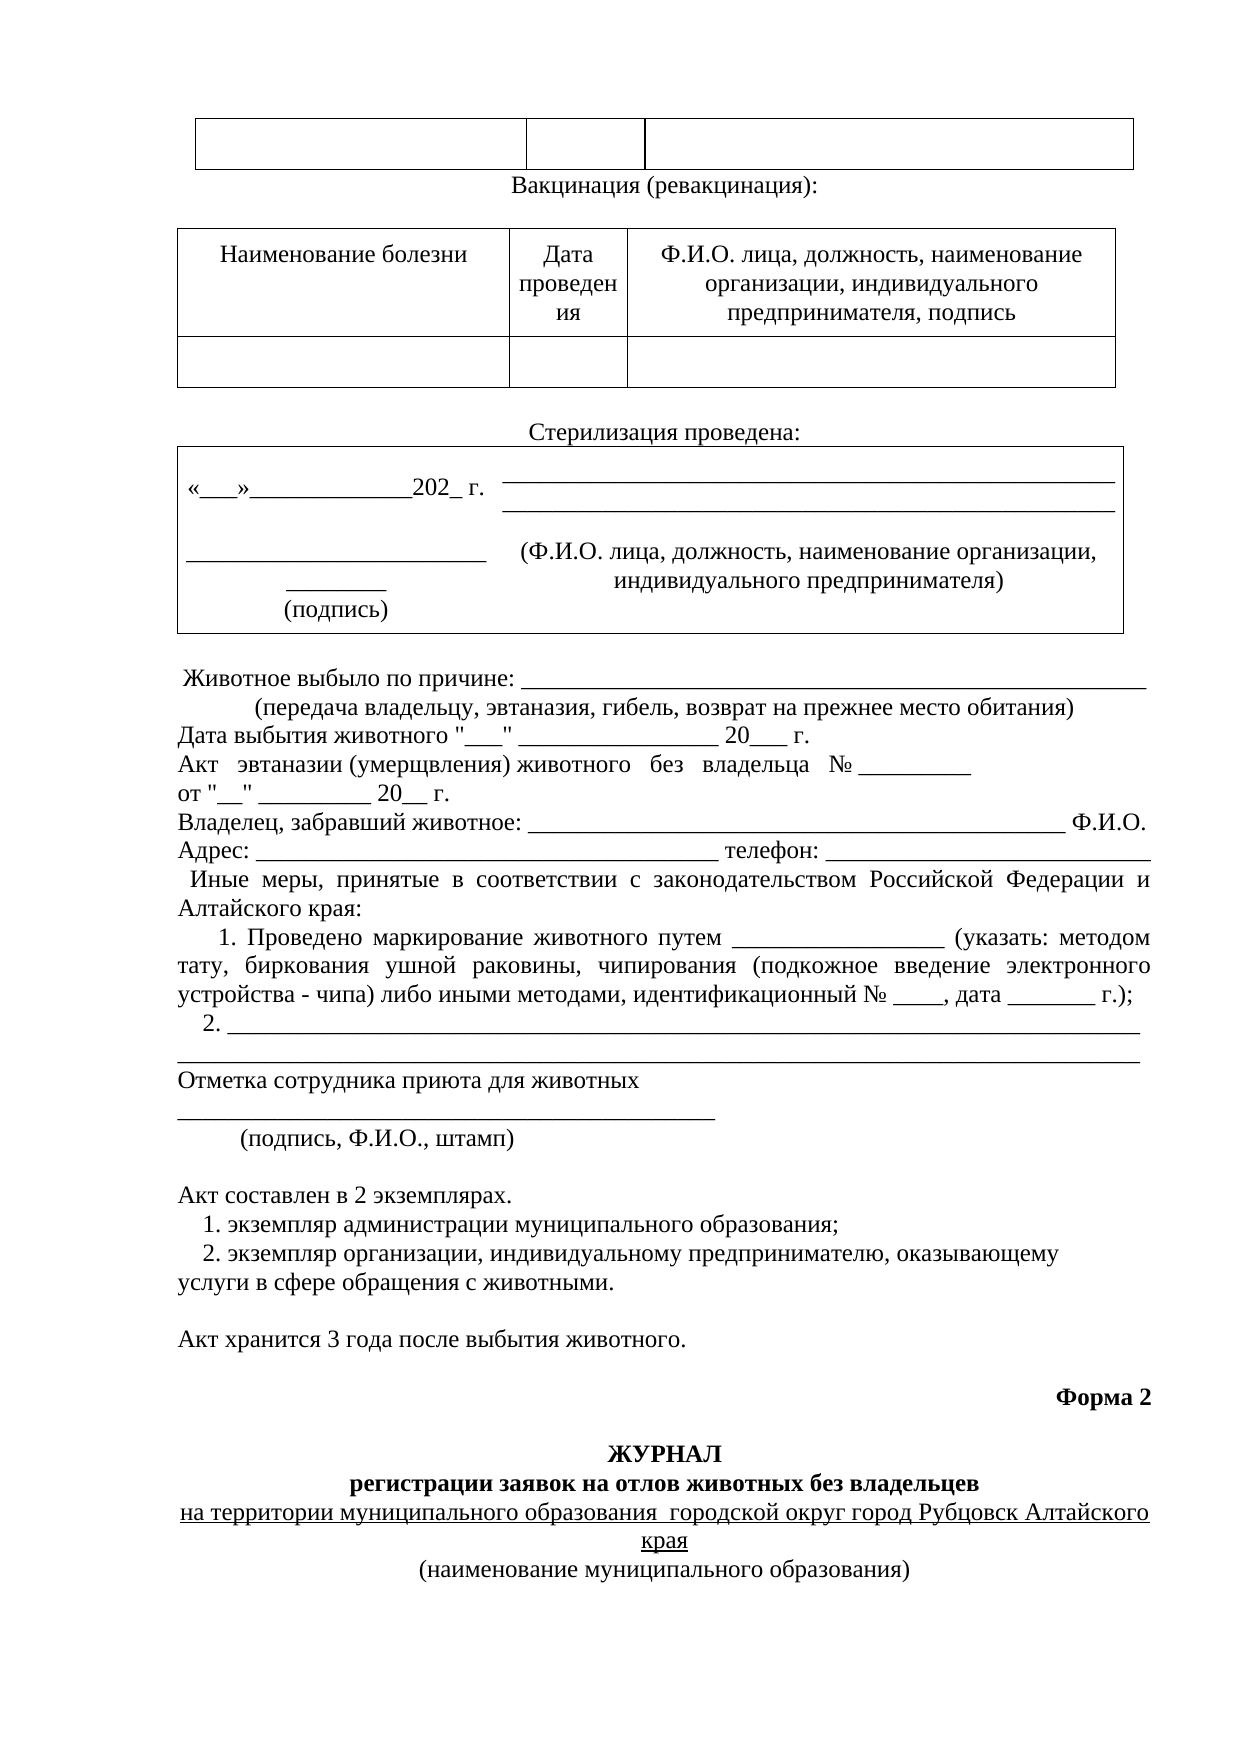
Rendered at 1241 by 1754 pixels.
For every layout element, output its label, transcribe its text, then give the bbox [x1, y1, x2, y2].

table_cell [196, 119, 526, 169]
text _____________________________________________________________________________ [177, 1037, 1152, 1065]
text Форма 2 [177, 1382, 1152, 1410]
table_header «___»_____________202_ г. [178, 447, 494, 526]
text Акт хранится 3 года после выбытия животного. [177, 1324, 1152, 1353]
text Владелец, забравший животное: ___________________________________________ Ф.И.О. [177, 807, 1152, 835]
text ___________________________________________ [177, 1094, 1152, 1123]
text Акт составлен в 2 экземплярах. [177, 1180, 1152, 1209]
text ЖУРНАЛ [177, 1439, 1152, 1468]
text Вакцинация (ревакцинация): [177, 170, 1152, 199]
text регистрации заявок на отлов животных без владельцев [177, 1468, 1152, 1497]
table_header Наименование болезни [178, 229, 509, 336]
text услуги в сфере обращения с животными. [177, 1267, 1152, 1295]
text Стерилизация проведена: [177, 417, 1152, 446]
text Отметка сотрудника приюта для животных [177, 1065, 1152, 1094]
text Животное выбыло по причине: __________________________________________________ [177, 663, 1152, 692]
table_header __________________________________________________________________________________________________ [494, 447, 1123, 526]
table_header Ф.И.О. лица, должность, наименование организации, индивидуального предпринимателя, подпись [628, 229, 1115, 336]
text от "__" _________ 20__ г. [177, 778, 1152, 807]
table_cell [178, 337, 509, 387]
text (передача владельцу, эвтаназия, гибель, возврат на прежнее место обитания) [177, 692, 1152, 720]
text (подпись, Ф.И.О., штамп) [177, 1123, 1152, 1152]
table_header Дата проведения [510, 229, 627, 336]
table_cell [527, 119, 644, 169]
text (наименование муниципального образования) [177, 1554, 1152, 1583]
table_cell [628, 337, 1115, 387]
text 1. экземпляр администрации муниципального образования; [177, 1209, 1152, 1238]
text 2. _________________________________________________________________________ [177, 1008, 1152, 1037]
text Акт эвтаназии (умерщвления) животного без владельца № _________ [177, 749, 1152, 778]
table_cell [510, 337, 627, 387]
table_cell [646, 119, 1133, 169]
text 1. Проведено маркирование животного путем _________________ (указать: методом тату, биркования ушной раковины, чипирования (подкожное введение электронного устройства - чипа) либо иными методами, идентификационный № ____, дата _______ г.); [177, 922, 1152, 1008]
text Адрес: _____________________________________ телефон: __________________________ [177, 835, 1152, 864]
table_cell (Ф.И.О. лица, должность, наименование организации, индивидуального предпринимателя) [494, 526, 1123, 633]
table_cell ________________________________ (подпись) [178, 526, 494, 633]
text 2. экземпляр организации, индивидуальному предпринимателю, оказывающему [177, 1238, 1152, 1267]
text Дата выбытия животного "___" ________________ 20___ г. [177, 720, 1152, 749]
text Иные меры, принятые в соответствии с законодательством Российской Федерации и Алтайского края: [177, 864, 1152, 922]
text на территории муниципального образования городской округ город Рубцовск Алтайского края [177, 1497, 1152, 1554]
